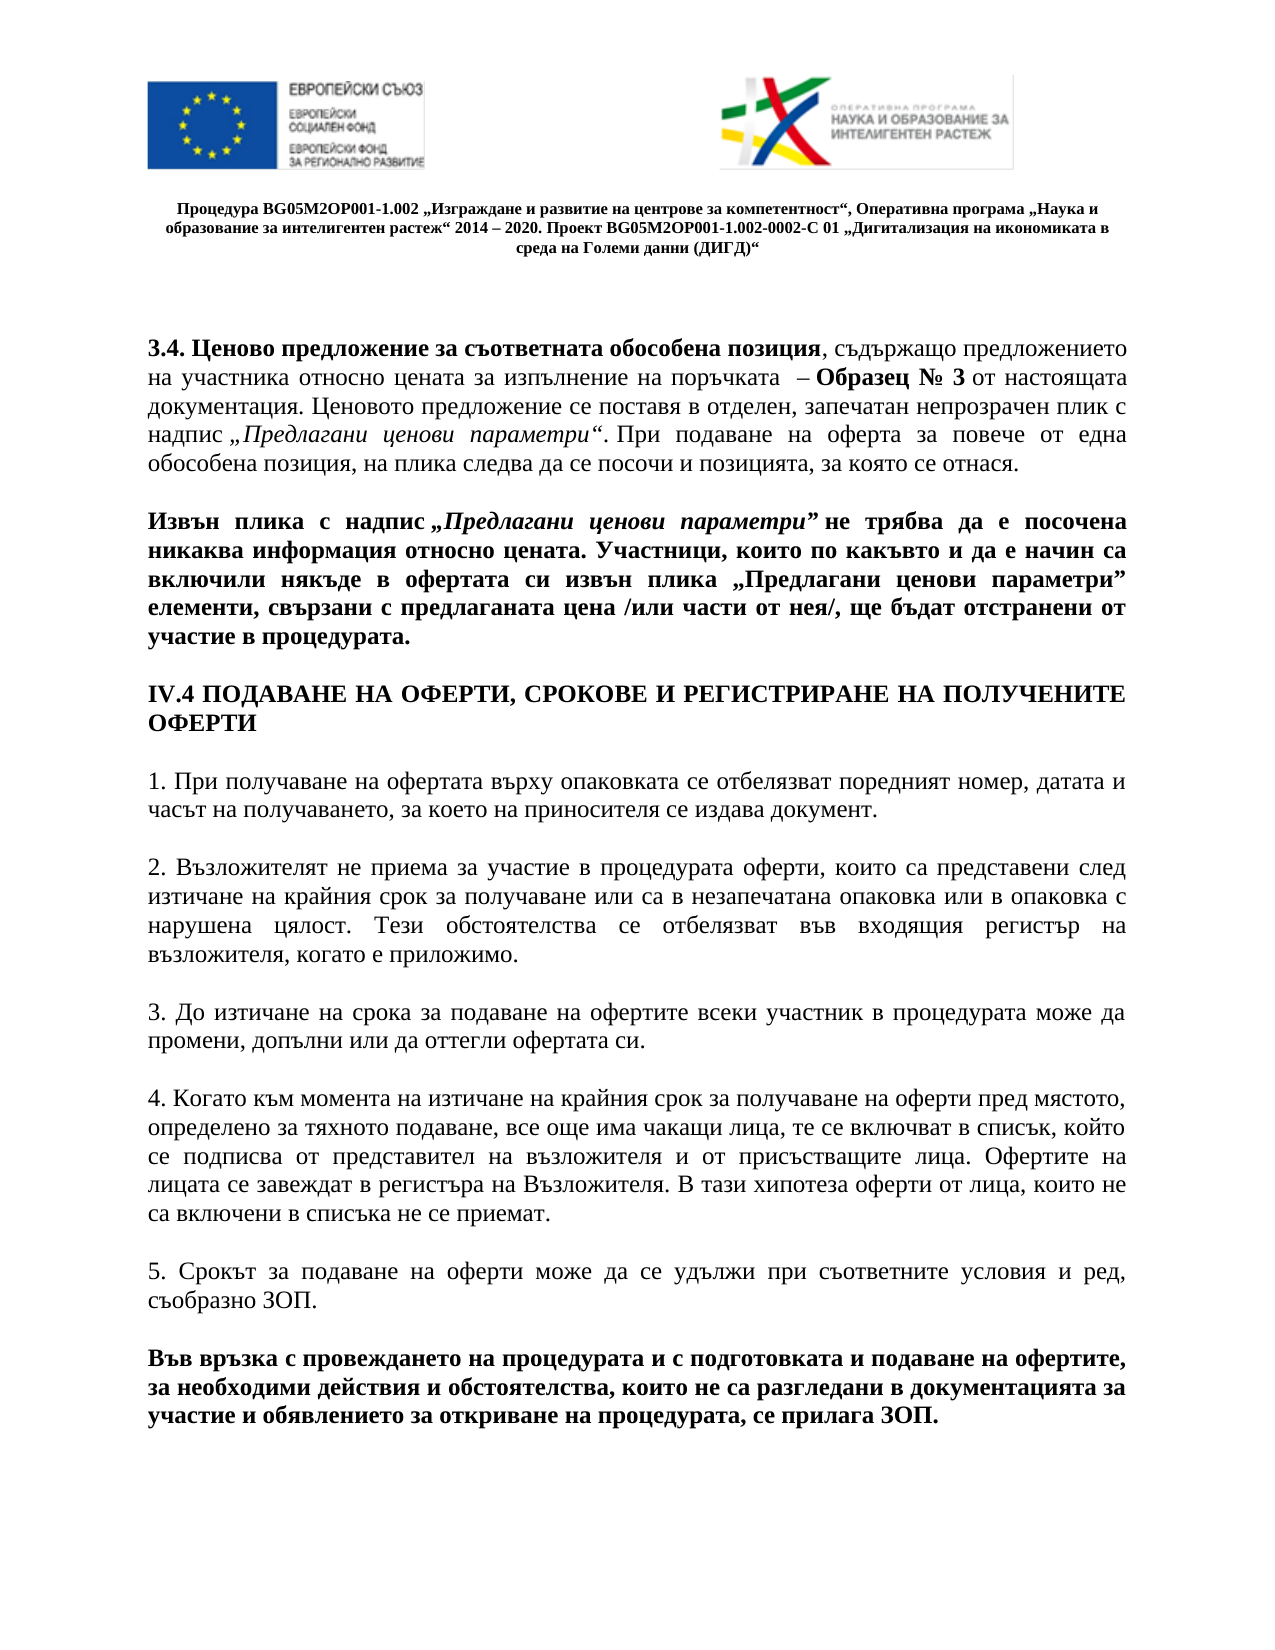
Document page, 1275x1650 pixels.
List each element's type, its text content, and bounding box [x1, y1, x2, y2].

text 2. Възложителят не приема за участие в процедурата оферти, които са представени след изтичане на крайния срок за получаване или са в незапечатана опаковка или в опаковка с нарушена цялост. Тези обстоятелства се отбелязват във входящия регистър на възложителя, когато е приложимо. [148, 852, 1127, 967]
subtitle IV.4 ПОДАВАНЕ НА ОФЕРТИ, СРОКОВЕ И РЕГИСТРИРАНЕ НА ПОЛУЧЕНИТЕ ОФЕРТИ [148, 679, 1127, 737]
text 4. Когато към момента на изтичане на крайния срок за получаване на оферти пред мястото, определено за тяхното подаване, все още има чакащи лица, те се включват в списък, който се подписва от представител на възложителя и от присъстващите лица. Офертите на лицата се завеждат в регистъра на Възложителя. В тази хипотеза оферти от лица, които не са включени в списъка не се приемат. [148, 1083, 1127, 1227]
text 1. При получаване на офертата върху опаковката се отбелязват поредният номер, датата и часът на получаването, за което на приносителя се издава документ. [148, 766, 1127, 823]
text Във връзка с провеждането на процедурата и с подготовката и подаване на офертите, за необходими действия и обстоятелства, които не са разгледани в документацията за участие и обявлението за откриване на процедурата, се прилага ЗОП. [148, 1343, 1127, 1429]
picture [719, 75, 1015, 171]
text 3.4. Ценово предложение за съответната обособена позиция, съдържащо предложението на участника относно цената за изпълнение на поръчката – Образец № 3 от настоящата документация. Ценовото предложение се поставя в отделен, запечатан непрозрачен плик с надпис „Предлагани ценови параметри“. При подаване на оферта за повече от една обособена позиция, на плика следва да се посочи и позицията, за която се отнася. [148, 333, 1127, 477]
text 3. До изтичане на срока за подаване на офертите всеки участник в процедурата може да промени, допълни или да оттегли офертата си. [148, 997, 1127, 1054]
picture [147, 81, 426, 171]
text Извън плика с надпис „Предлагани ценови параметри” не трябва да е посочена никаква информация относно цената. Участници, които по какъвто и да е начин са включили някъде в офертата си извън плика „Предлагани ценови параметри” елементи, свързани с предлаганата цена /или части от нея/, ще бъдат отстранени от участие в процедурата. [148, 506, 1127, 650]
text 5. Срокът за подаване на оферти може да се удължи при съответните условия и ред, съобразно ЗОП. [148, 1256, 1127, 1314]
